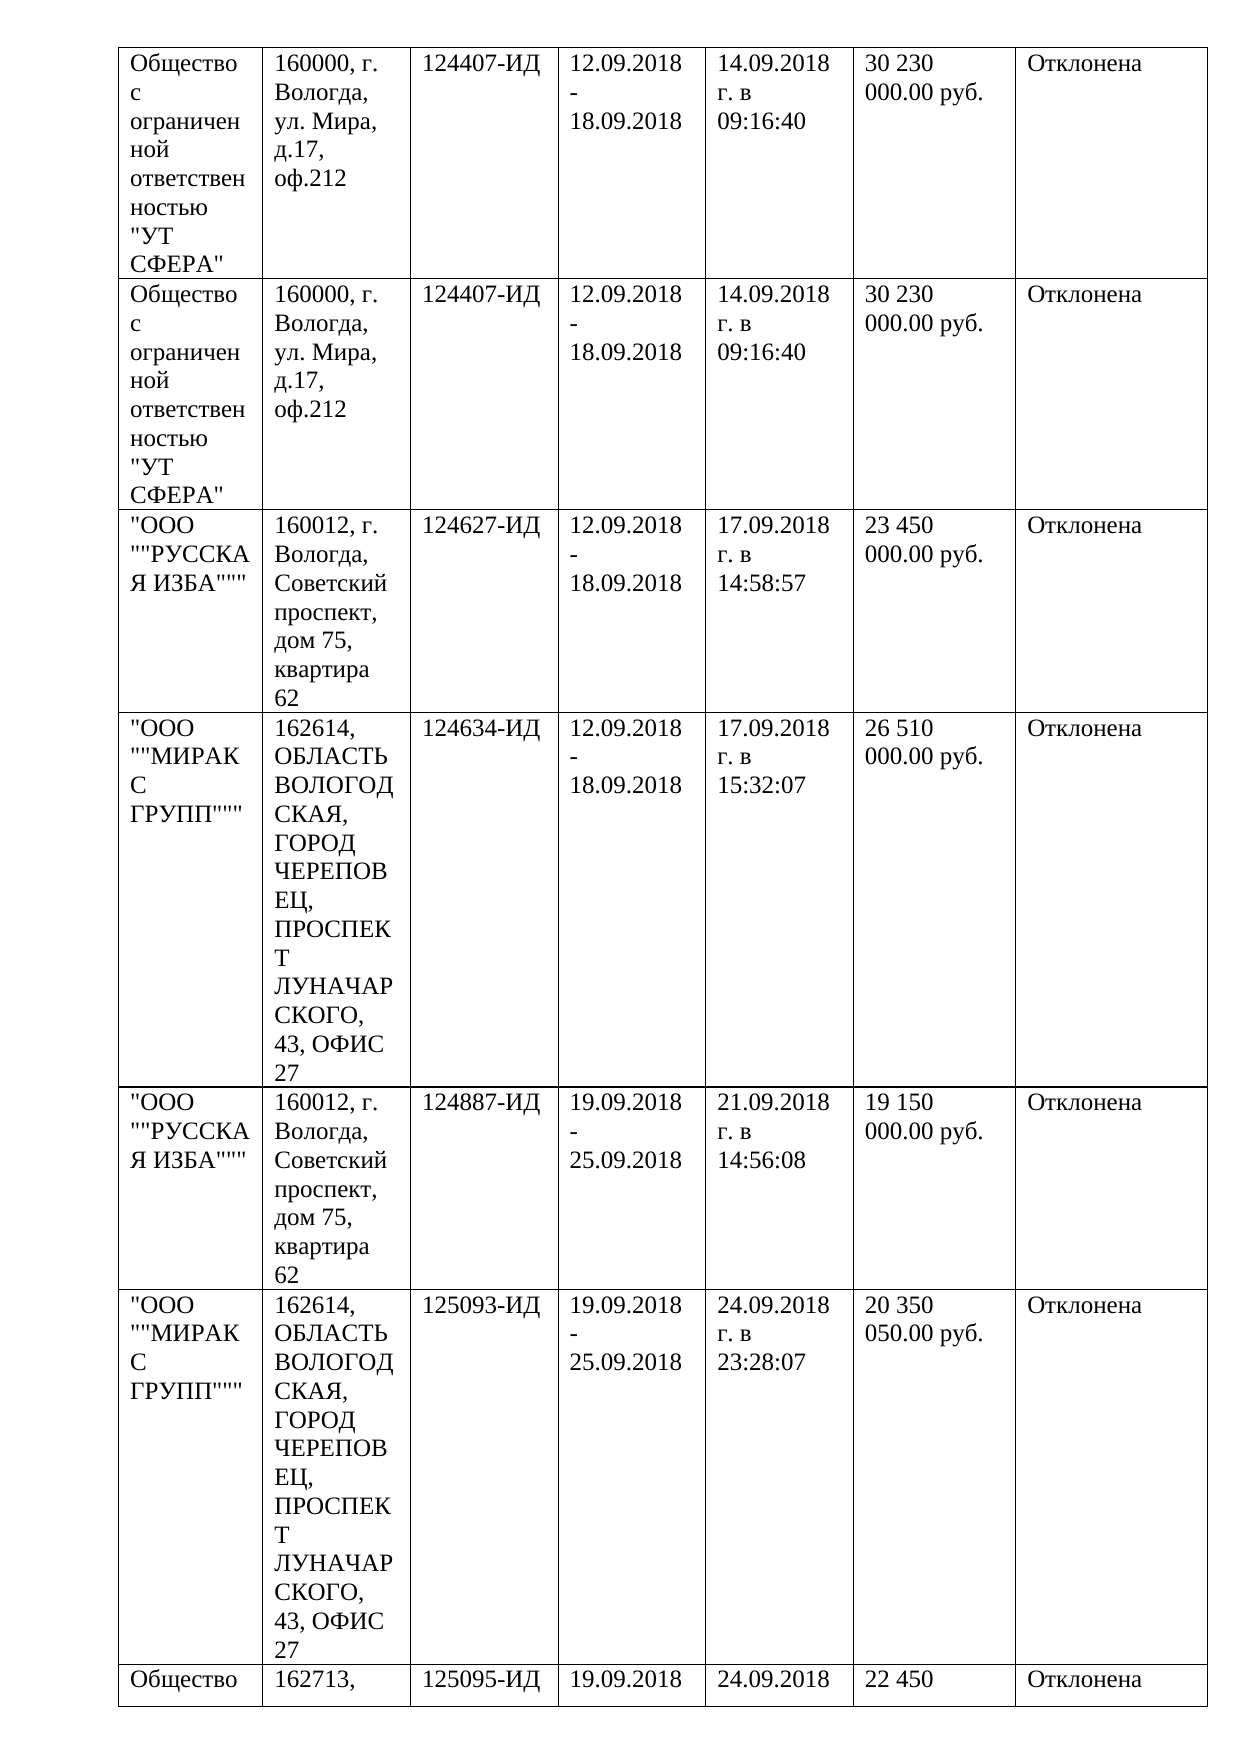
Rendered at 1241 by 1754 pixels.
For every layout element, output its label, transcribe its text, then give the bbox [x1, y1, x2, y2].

table_cell 124634-ИД [411, 713, 558, 1086]
table_cell Общество с ограниченной ответственностью "УТ СФЕРА" [119, 279, 262, 509]
table_cell 124627-ИД [411, 510, 558, 712]
table_cell "ООО ""МИРАКС ГРУПП""" [119, 1290, 262, 1663]
table_cell Общество с ограниченной ответственностью "УТ СФЕРА" [119, 48, 262, 278]
table_cell 14.09.2018 г. в 09:16:40 [706, 48, 853, 278]
table_cell "ООО ""РУССКАЯ ИЗБА""" [119, 510, 262, 712]
table_cell 17.09.2018 г. в 14:58:57 [706, 510, 853, 712]
table_cell 24.09.2018 г. в 23:28:07 [706, 1290, 853, 1663]
table_cell Отклонена [1016, 510, 1207, 712]
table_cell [706, 1665, 853, 1706]
table_cell 21.09.2018 г. в 14:56:08 [706, 1088, 853, 1289]
table_cell 160012, г. Вологда, Советский проспект, дом 75, квартира 62 [263, 1088, 410, 1289]
table_cell 125093-ИД [411, 1290, 558, 1663]
table_cell Отклонена [1016, 1665, 1207, 1706]
table_cell 124407-ИД [411, 279, 558, 509]
table_cell 30 230 000.00 руб. [854, 279, 1015, 509]
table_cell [263, 1665, 410, 1706]
table_cell 162614, ОБЛАСТЬ ВОЛОГОДСКАЯ, ГОРОД ЧЕРЕПОВЕЦ, ПРОСПЕКТ ЛУНАЧАРСКОГО, 43, ОФИС 27 [263, 713, 410, 1086]
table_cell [119, 1665, 262, 1706]
table_cell 160012, г. Вологда, Советский проспект, дом 75, квартира 62 [263, 510, 410, 712]
table_cell 12.09.2018 - 18.09.2018 [559, 510, 705, 712]
table_cell 162614, ОБЛАСТЬ ВОЛОГОДСКАЯ, ГОРОД ЧЕРЕПОВЕЦ, ПРОСПЕКТ ЛУНАЧАРСКОГО, 43, ОФИС 27 [263, 1290, 410, 1663]
table_cell Отклонена [1016, 48, 1207, 278]
table_cell "ООО ""РУССКАЯ ИЗБА""" [119, 1088, 262, 1289]
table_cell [559, 1290, 705, 1663]
table_cell 30 230 000.00 руб. [854, 48, 1015, 278]
table_cell 26 510 000.00 руб. [854, 713, 1015, 1086]
table_cell 17.09.2018 г. в 15:32:07 [706, 713, 853, 1086]
table_cell 19 150 000.00 руб. [854, 1088, 1015, 1289]
table_cell 12.09.2018 - 18.09.2018 [559, 48, 705, 278]
table_cell 12.09.2018 - 18.09.2018 [559, 713, 705, 1086]
table_cell 124887-ИД [411, 1088, 558, 1289]
table_cell Отклонена [1016, 1290, 1207, 1663]
table_cell Отклонена [1016, 713, 1207, 1086]
table_cell Отклонена [1016, 279, 1207, 509]
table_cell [559, 1665, 705, 1706]
table_cell 124407-ИД [411, 48, 558, 278]
table_cell 12.09.2018 - 18.09.2018 [559, 279, 705, 509]
table_cell 22 450 150.00 руб. [854, 1665, 1015, 1706]
table_cell "ООО ""МИРАКС ГРУПП""" [119, 713, 262, 1086]
table_cell 23 450 000.00 руб. [854, 510, 1015, 712]
table_cell 125095-ИД [411, 1665, 558, 1706]
table_cell 160000, г. Вологда, ул. Мира, д.17, оф.212 [263, 48, 410, 278]
table_cell 160000, г. Вологда, ул. Мира, д.17, оф.212 [263, 279, 410, 509]
table_cell Отклонена [1016, 1088, 1207, 1289]
table_cell 20 350 050.00 руб. [854, 1290, 1015, 1663]
table_cell 14.09.2018 г. в 09:16:40 [706, 279, 853, 509]
table_cell 19.09.2018 - 25.09.2018 [559, 1088, 705, 1289]
